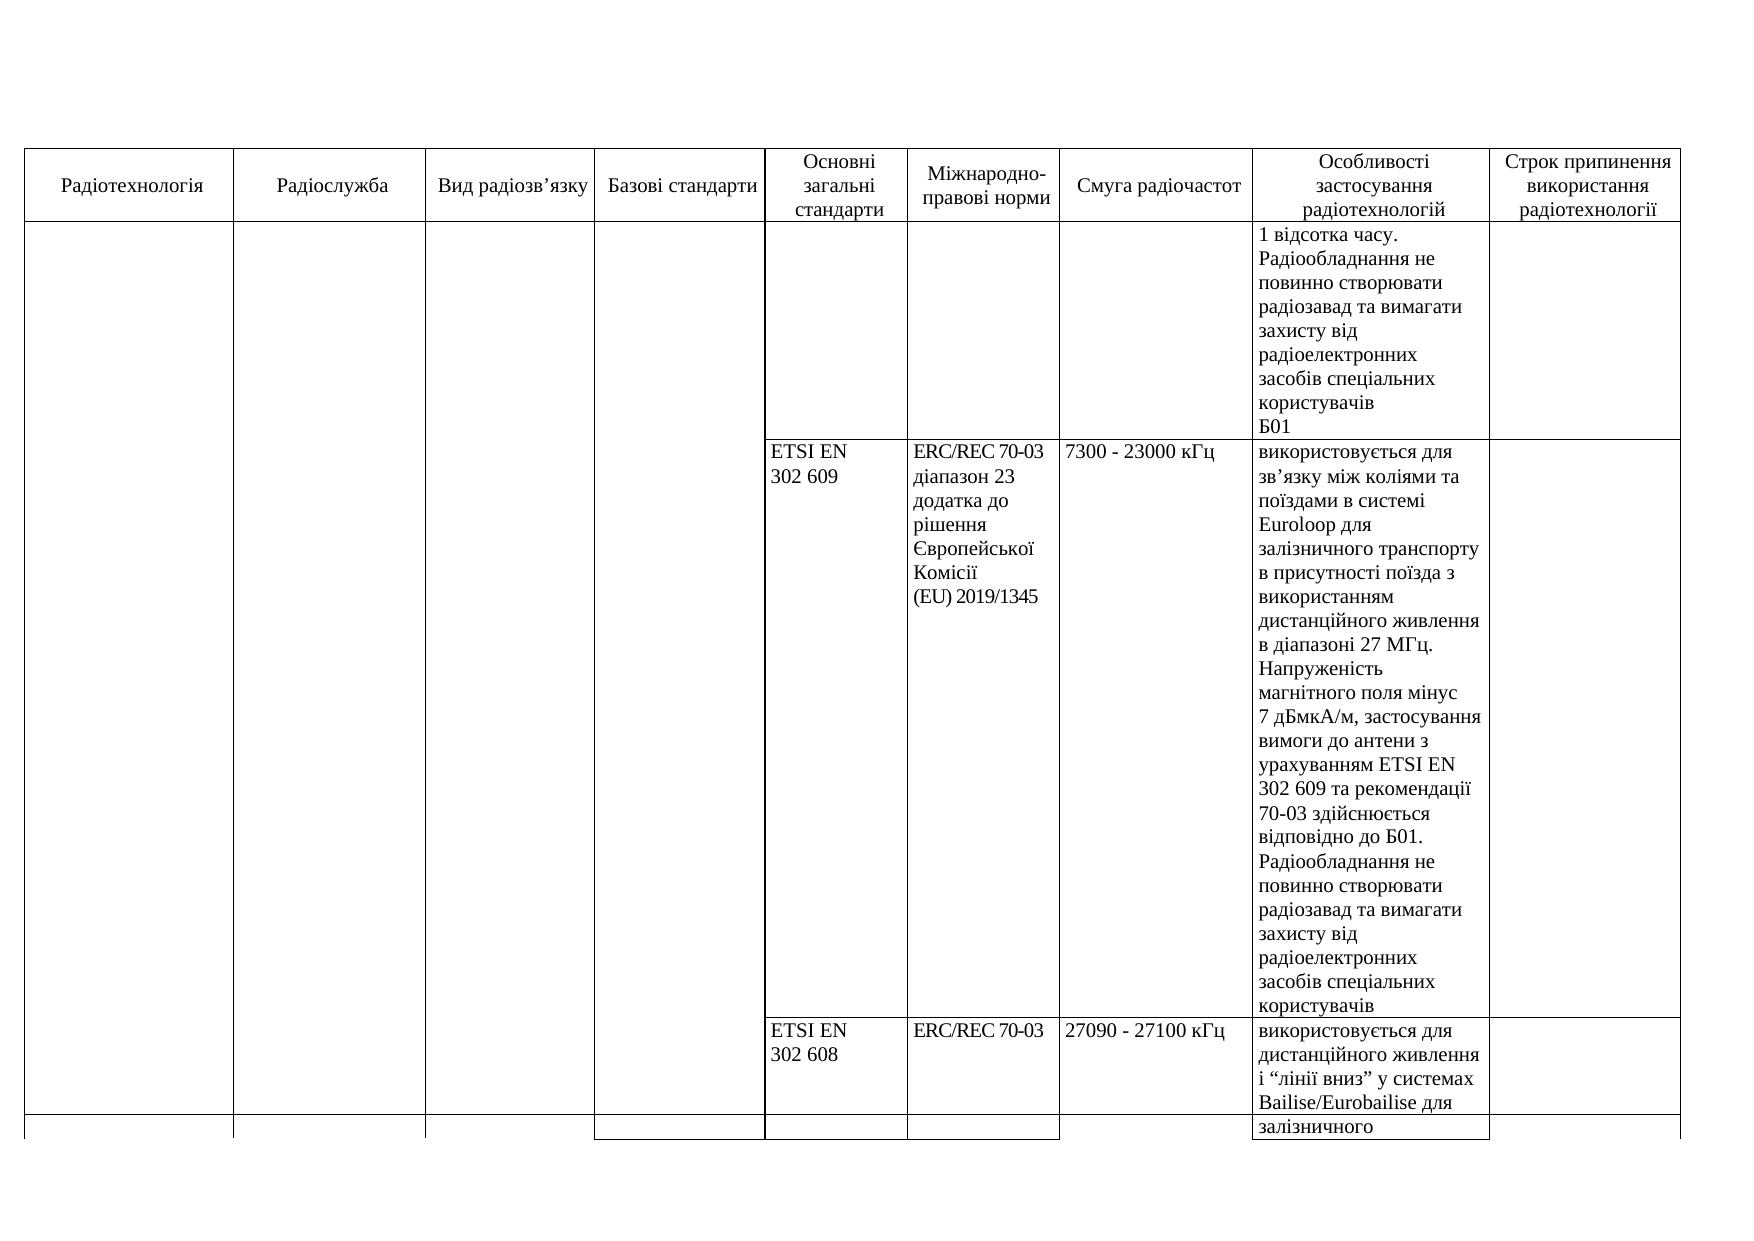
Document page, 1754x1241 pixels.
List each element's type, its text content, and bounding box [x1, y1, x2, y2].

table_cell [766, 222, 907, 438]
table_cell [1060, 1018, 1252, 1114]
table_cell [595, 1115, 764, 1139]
table_header Вид радіозв’язку [426, 149, 594, 221]
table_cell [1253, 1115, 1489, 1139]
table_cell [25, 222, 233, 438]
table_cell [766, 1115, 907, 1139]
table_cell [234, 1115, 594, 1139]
table_header Особливості застосування радіотехнологій [1253, 149, 1489, 221]
table_header Смуга радіочастот [1060, 149, 1252, 221]
table_header Радіотехнологія [25, 149, 233, 221]
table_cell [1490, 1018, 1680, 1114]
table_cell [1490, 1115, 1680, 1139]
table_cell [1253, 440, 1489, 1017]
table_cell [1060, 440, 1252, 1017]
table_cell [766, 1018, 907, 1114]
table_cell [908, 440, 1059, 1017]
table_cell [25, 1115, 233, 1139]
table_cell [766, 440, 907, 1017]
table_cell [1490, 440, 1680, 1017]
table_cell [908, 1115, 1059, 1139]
table_header Строк припинення використання радіотехнології [1490, 149, 1680, 221]
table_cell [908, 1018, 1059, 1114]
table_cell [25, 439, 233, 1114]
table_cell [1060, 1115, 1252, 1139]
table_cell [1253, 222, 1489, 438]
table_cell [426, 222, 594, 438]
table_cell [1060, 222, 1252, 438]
table_header Радіослужба [234, 149, 425, 221]
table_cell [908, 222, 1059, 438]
table_header Основні загальні стандарти [766, 149, 907, 221]
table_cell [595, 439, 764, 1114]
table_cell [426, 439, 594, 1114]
table_header Базові стандарти [595, 149, 764, 221]
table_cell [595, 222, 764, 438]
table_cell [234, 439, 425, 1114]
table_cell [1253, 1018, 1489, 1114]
table_header Міжнародно-правові норми [908, 149, 1059, 221]
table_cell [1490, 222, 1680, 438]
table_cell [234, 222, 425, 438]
